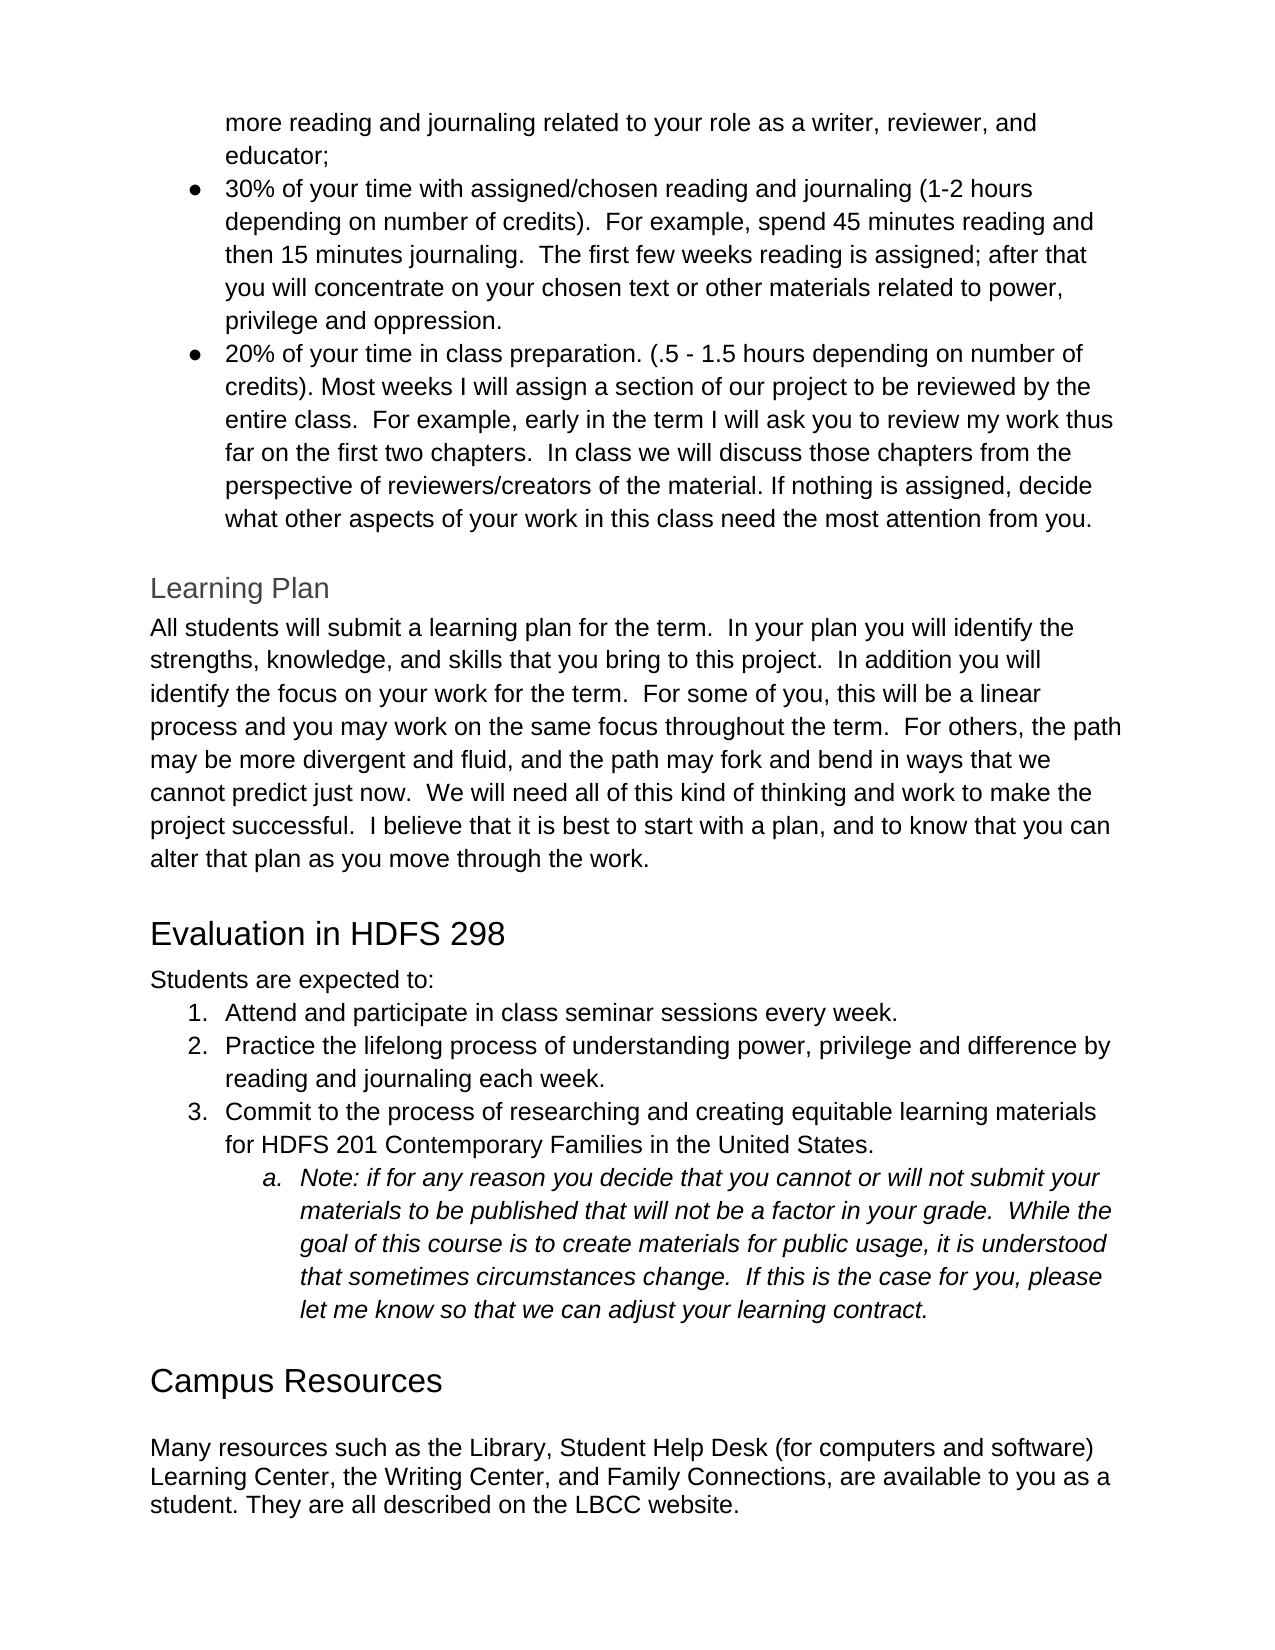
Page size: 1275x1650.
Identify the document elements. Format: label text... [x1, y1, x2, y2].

list 20% of your time in class preparation. (.5 - 1.5 hours depending on number of credits). Most weeks I will assign a section of our project to be reviewed by the entire class. For example, early in the term I will ask you to review my work thus far on the first two chapters. In class we will discuss those chapters from the perspective of reviewers/creators of the material. If nothing is assigned, decide what other aspects of your work in this class need the most attention from you. [187, 339, 1125, 533]
list Commit to the process of researching and creating equitable learning materials for HDFS 201 Contemporary Families in the United States. [187, 1097, 1125, 1159]
text Students are expected to: [150, 965, 1125, 994]
list Note: if for any reason you decide that you cannot or will not submit your materials to be published that will not be a factor in your grade. While the goal of this course is to create materials for public usage, it is understood that sometimes circumstances change. If this is the case for you, please let me know so that we can adjust your learning contract. [262, 1163, 1125, 1324]
subtitle Learning Plan [150, 571, 1125, 604]
subtitle Evaluation in HDFS 298 [150, 914, 1125, 953]
list Practice the lifelong process of understanding power, privilege and difference by reading and journaling each week. [187, 1031, 1125, 1093]
list Attend and participate in class seminar sessions every week. [187, 998, 1125, 1027]
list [187, 108, 1125, 170]
subtitle Campus Resources [150, 1361, 1125, 1400]
text All students will submit a learning plan for the term. In your plan you will identify the strengths, knowledge, and skills that you bring to this project. In addition you will identify the focus on your work for the term. For some of you, this will be a linear process and you may work on the same focus throughout the term. For others, the path may be more divergent and fluid, and the path may fork and bend in ways that we cannot predict just now. We will need all of this kind of thinking and work to make the project successful. I believe that it is best to start with a plan, and to know that you can alter that plan as you move through the work. [150, 612, 1125, 872]
text Many resources such as the Library, Student Help Desk (for computers and software) Learning Center, the Writing Center, and Family Connections, are available to you as a student. They are all described on the LBCC website. [150, 1433, 1125, 1519]
list 30% of your time with assigned/chosen reading and journaling (1-2 hours depending on number of credits). For example, spend 45 minutes reading and then 15 minutes journaling. The first few weeks reading is assigned; after that you will concentrate on your chosen text or other materials related to power, privilege and oppression. [187, 174, 1125, 335]
